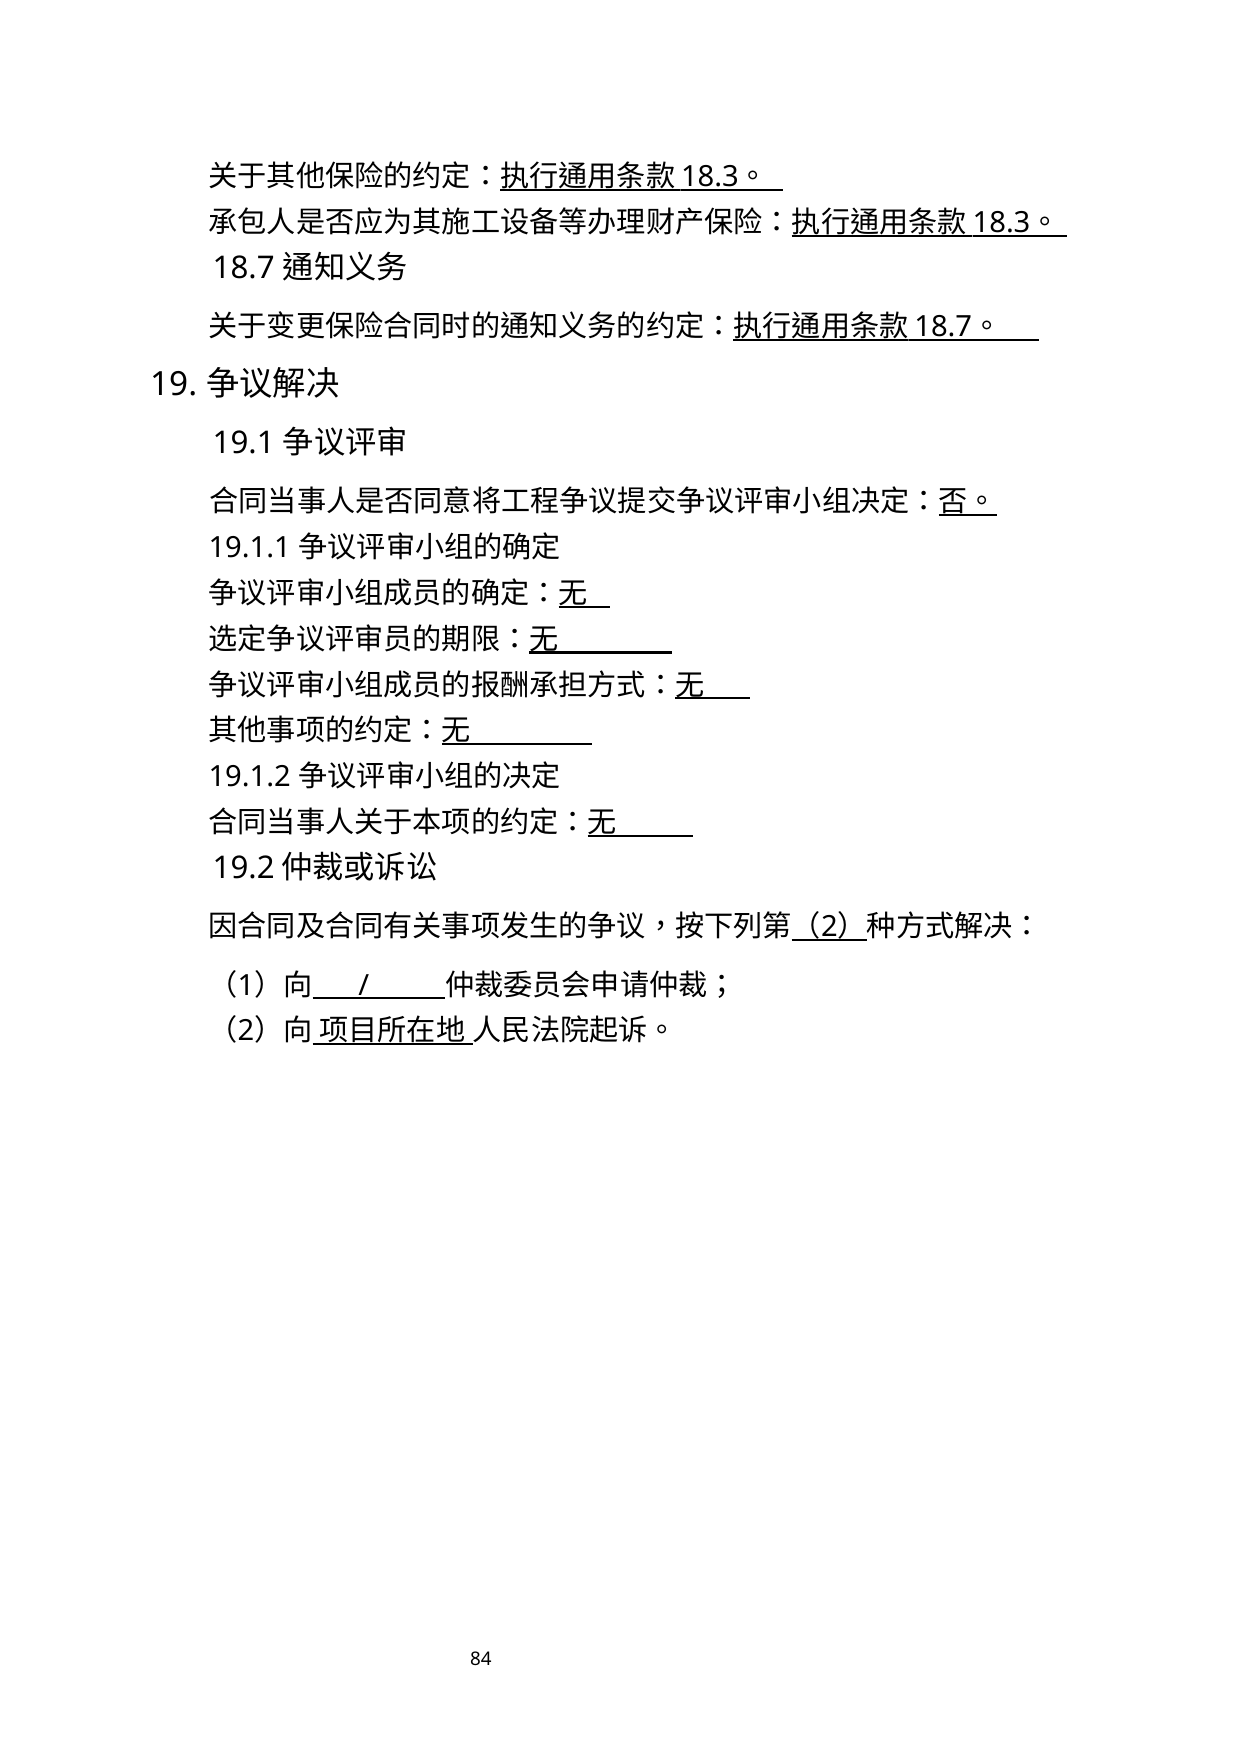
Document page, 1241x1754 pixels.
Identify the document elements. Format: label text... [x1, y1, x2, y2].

text 其他事项的约定：无 [150, 704, 1090, 750]
text （1）向 / 仲裁委员会申请仲裁； [150, 958, 1090, 1004]
text 19.1.1 争议评审小组的确定 [150, 521, 1090, 567]
subtitle 19. 争议解决 [150, 358, 1090, 404]
text 因合同及合同有关事项发生的争议，按下列第（2）种方式解决： [150, 900, 1090, 946]
text 承包人是否应为其施工设备等办理财产保险：执行通用条款18.3。 [150, 196, 1090, 242]
text 争议评审小组成员的确定：无 [150, 567, 1090, 612]
text 18.7 通知义务 [150, 242, 1090, 287]
text 关于其他保险的约定：执行通用条款18.3。 [150, 150, 1090, 196]
text 争议评审小组成员的报酬承担方式：无 [150, 658, 1090, 704]
text 选定争议评审员的期限：无 [150, 612, 1090, 658]
text 合同当事人是否同意将工程争议提交争议评审小组决定：否。 [166, 475, 1090, 521]
text 19.1 争议评审 [150, 417, 1090, 462]
text 关于变更保险合同时的通知义务的约定：执行通用条款18.7。 [150, 300, 1090, 346]
text 19.1.2 争议评审小组的决定 [150, 750, 1090, 796]
text 合同当事人关于本项的约定：无 [150, 796, 1090, 842]
text （2）向 项目所在地 人民法院起诉。 [150, 1004, 1090, 1050]
text 19.2仲裁或诉讼 [150, 842, 1090, 887]
